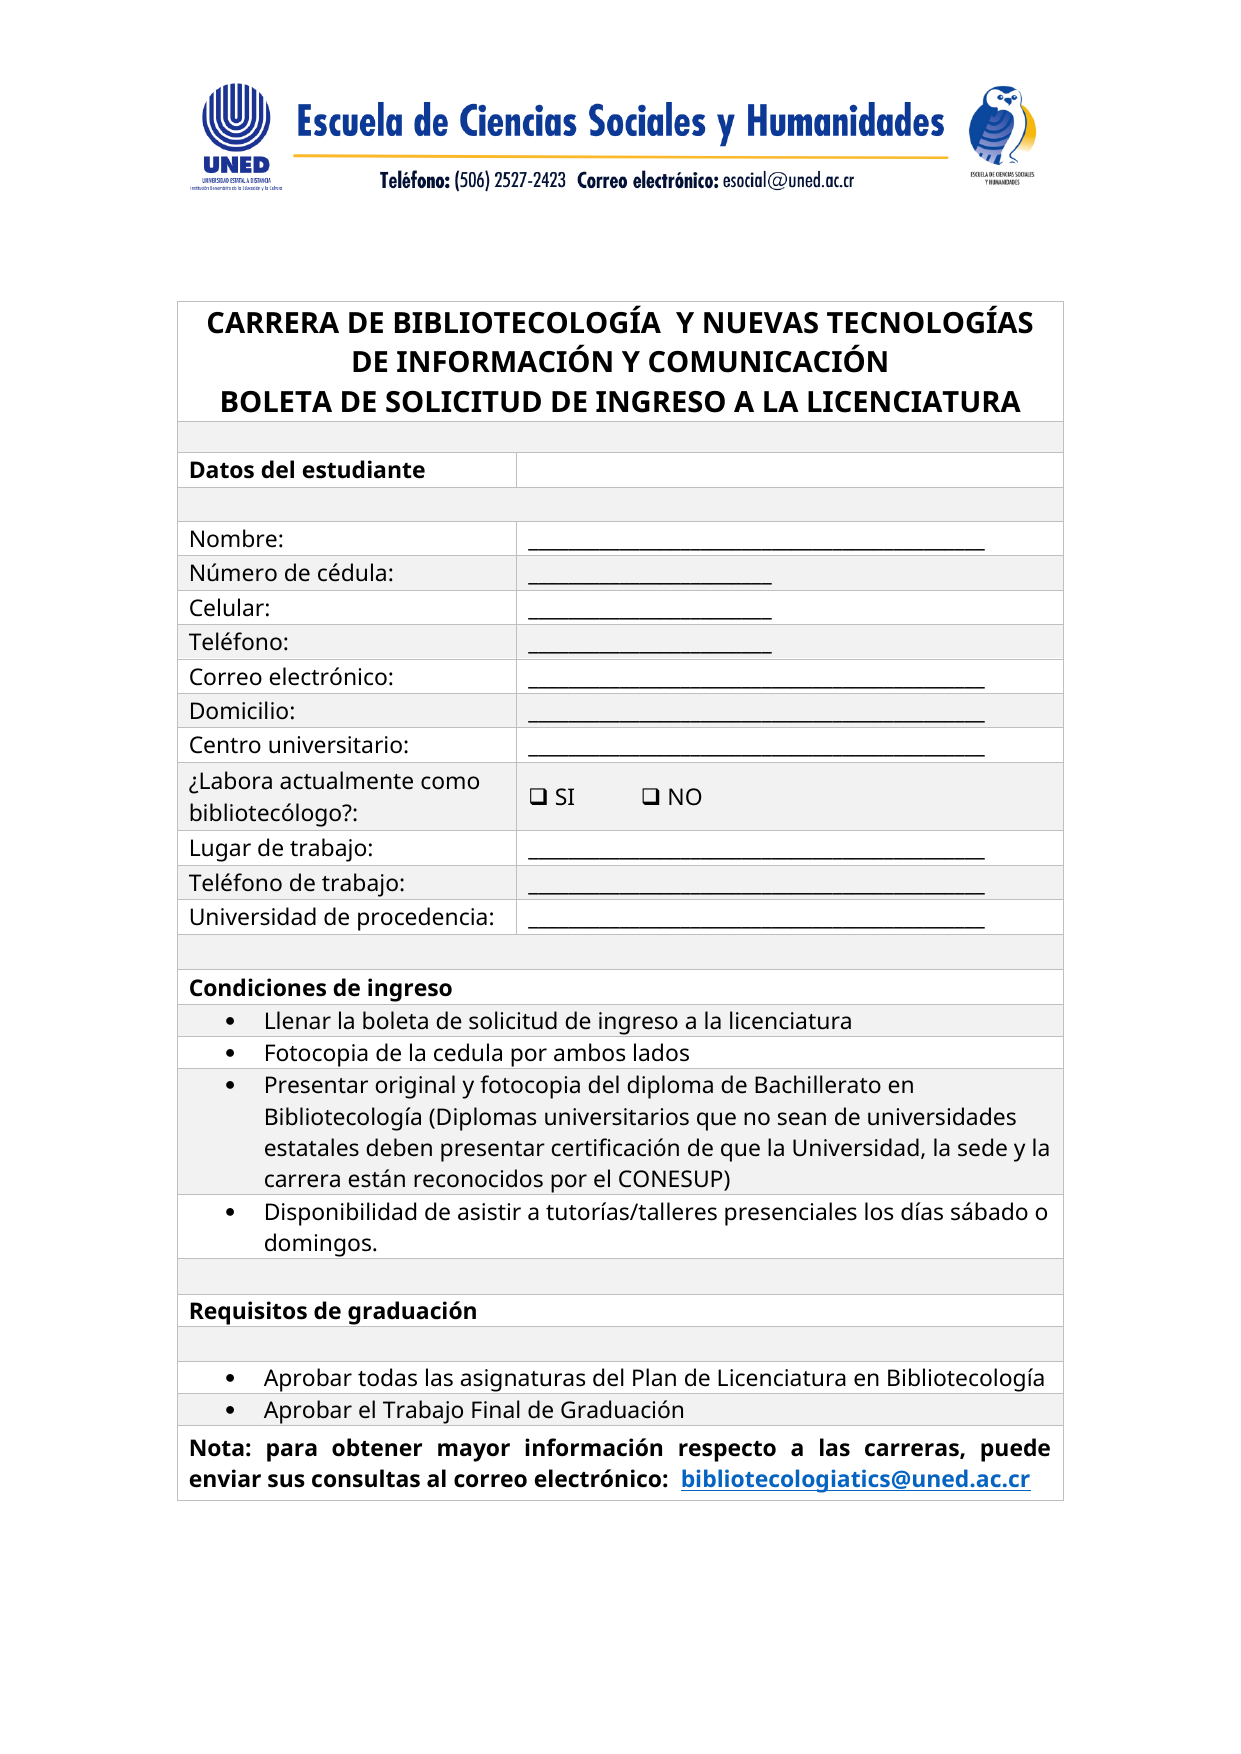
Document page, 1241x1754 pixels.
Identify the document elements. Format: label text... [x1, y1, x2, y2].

table_cell [178, 935, 1063, 969]
table_cell Teléfono: [178, 625, 516, 658]
table_cell _____________________________________________ [517, 831, 1063, 865]
table_cell Nota: para obtener mayor información respecto a las carreras, puede enviar sus consultas al correo electrónico: bibliotecologiatics@uned.ac.cr [178, 1426, 1063, 1500]
table_cell Celular: [178, 591, 516, 624]
table_cell [178, 488, 1063, 521]
table_cell Aprobar todas las asignaturas del Plan de Licenciatura en Bibliotecología [178, 1362, 1063, 1393]
table_cell ________________________ [517, 625, 1063, 658]
table_cell SI NO [517, 763, 1063, 830]
table_cell Requisitos de graduación [178, 1295, 1063, 1326]
table_cell _____________________________________________ [517, 660, 1063, 693]
table_cell Domicilio: [178, 694, 516, 727]
table_cell Datos del estudiante [178, 453, 516, 487]
table_cell _____________________________________________ [517, 866, 1063, 899]
picture [177, 73, 1063, 207]
table_cell [517, 453, 1063, 487]
table_header CARRERA DE BIBLIOTECOLOGÍA Y NUEVAS TECNOLOGÍAS DE INFORMACIÓN Y COMUNICACIÓN BOLETA DE SOLICITUD DE INGRESO A LA LICENCIATURA [178, 302, 1063, 421]
table_cell ________________________ [517, 591, 1063, 624]
table_cell Presentar original y fotocopia del diploma de Bachillerato en Bibliotecología (Diplomas universitarios que no sean de universidades estatales deben presentar certificación de que la Universidad, la sede y la carrera están reconocidos por el CONESUP) [178, 1069, 1063, 1194]
table_cell Teléfono de trabajo: [178, 866, 516, 899]
table_cell [178, 1259, 1063, 1294]
table_cell [178, 422, 1063, 452]
table_cell Fotocopia de la cedula por ambos lados [178, 1037, 1063, 1068]
table_cell Correo electrónico: [178, 660, 516, 693]
table_cell _____________________________________________ [517, 900, 1063, 933]
table_cell Lugar de trabajo: [178, 831, 516, 865]
table_cell _____________________________________________ [517, 728, 1063, 762]
table_cell Disponibilidad de asistir a tutorías/talleres presenciales los días sábado o domingos. [178, 1195, 1063, 1258]
table_cell Universidad de procedencia: [178, 900, 516, 933]
table_cell ¿Labora actualmente como bibliotecólogo?: [178, 763, 516, 830]
table_cell Centro universitario: [178, 728, 516, 762]
table_cell Llenar la boleta de solicitud de ingreso a la licenciatura [178, 1005, 1063, 1036]
table_cell _____________________________________________ [517, 694, 1063, 727]
table_cell Nombre: [178, 522, 516, 555]
table_cell Condiciones de ingreso [178, 970, 1063, 1004]
table_cell ________________________ [517, 556, 1063, 590]
table_cell Aprobar el Trabajo Final de Graduación [178, 1394, 1063, 1425]
table_cell _____________________________________________ [517, 522, 1063, 555]
table_cell [178, 1327, 1063, 1361]
table_cell Número de cédula: [178, 556, 516, 590]
